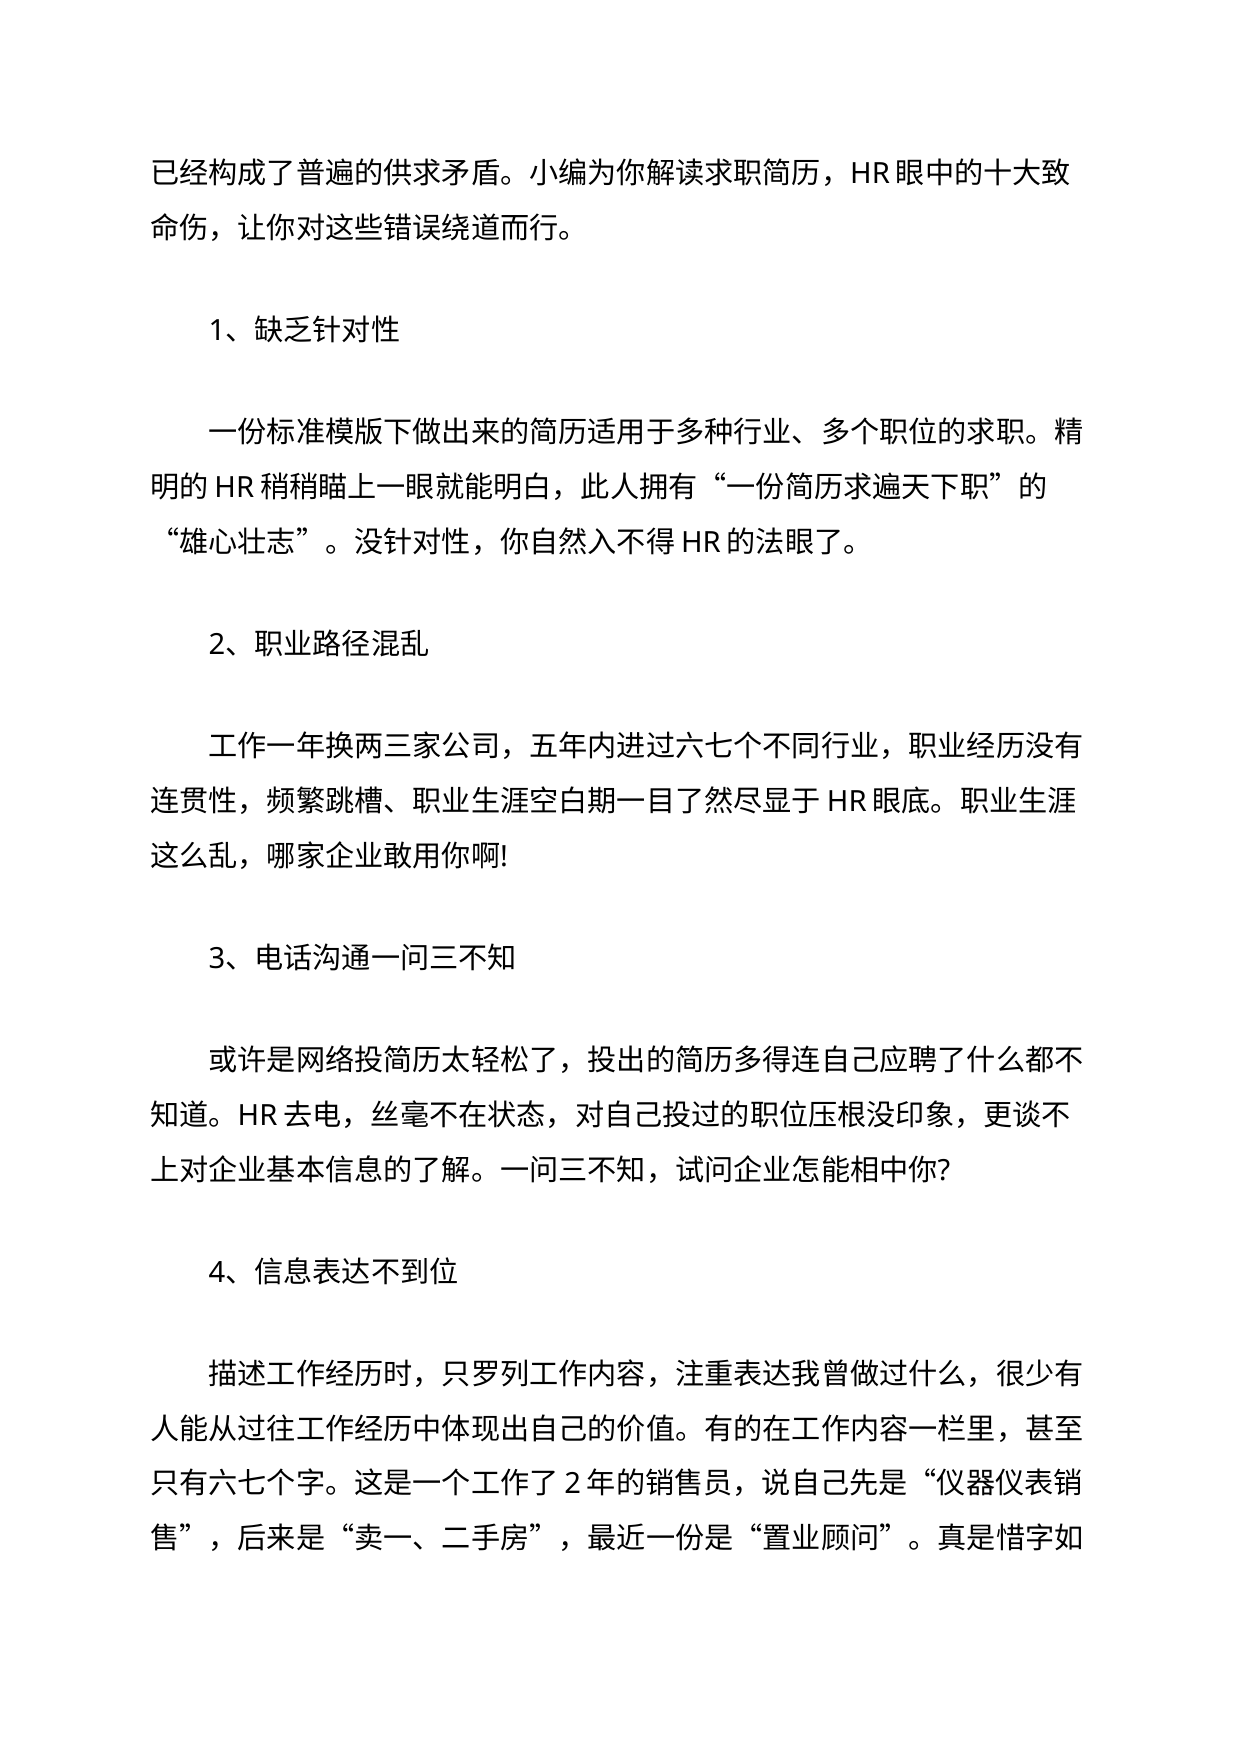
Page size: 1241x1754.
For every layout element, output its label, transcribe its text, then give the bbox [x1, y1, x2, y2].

text 1、缺乏针对性 [150, 307, 1090, 349]
text 3、电话沟通一问三不知 [150, 934, 1090, 977]
text 或许是网络投简历太轻松了，投出的简历多得连自己应聘了什么都不知道。HR去电，丝毫不在状态，对自己投过的职位压根没印象，更谈不上对企业基本信息的了解。一问三不知，试问企业怎能相中你? [150, 1036, 1090, 1189]
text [150, 150, 1090, 247]
text 工作一年换两三家公司，五年内进过六七个不同行业，职业经历没有连贯性，频繁跳槽、职业生涯空白期一目了然尽显于HR眼底。职业生涯这么乱，哪家企业敢用你啊! [150, 723, 1090, 875]
text 4、信息表达不到位 [150, 1248, 1090, 1291]
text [150, 1350, 1090, 1557]
text 2、职业路径混乱 [150, 621, 1090, 663]
text 一份标准模版下做出来的简历适用于多种行业、多个职位的求职。精明的HR稍稍瞄上一眼就能明白，此人拥有“一份简历求遍天下职”的“雄心壮志”。没针对性，你自然入不得HR的法眼了。 [150, 409, 1090, 561]
